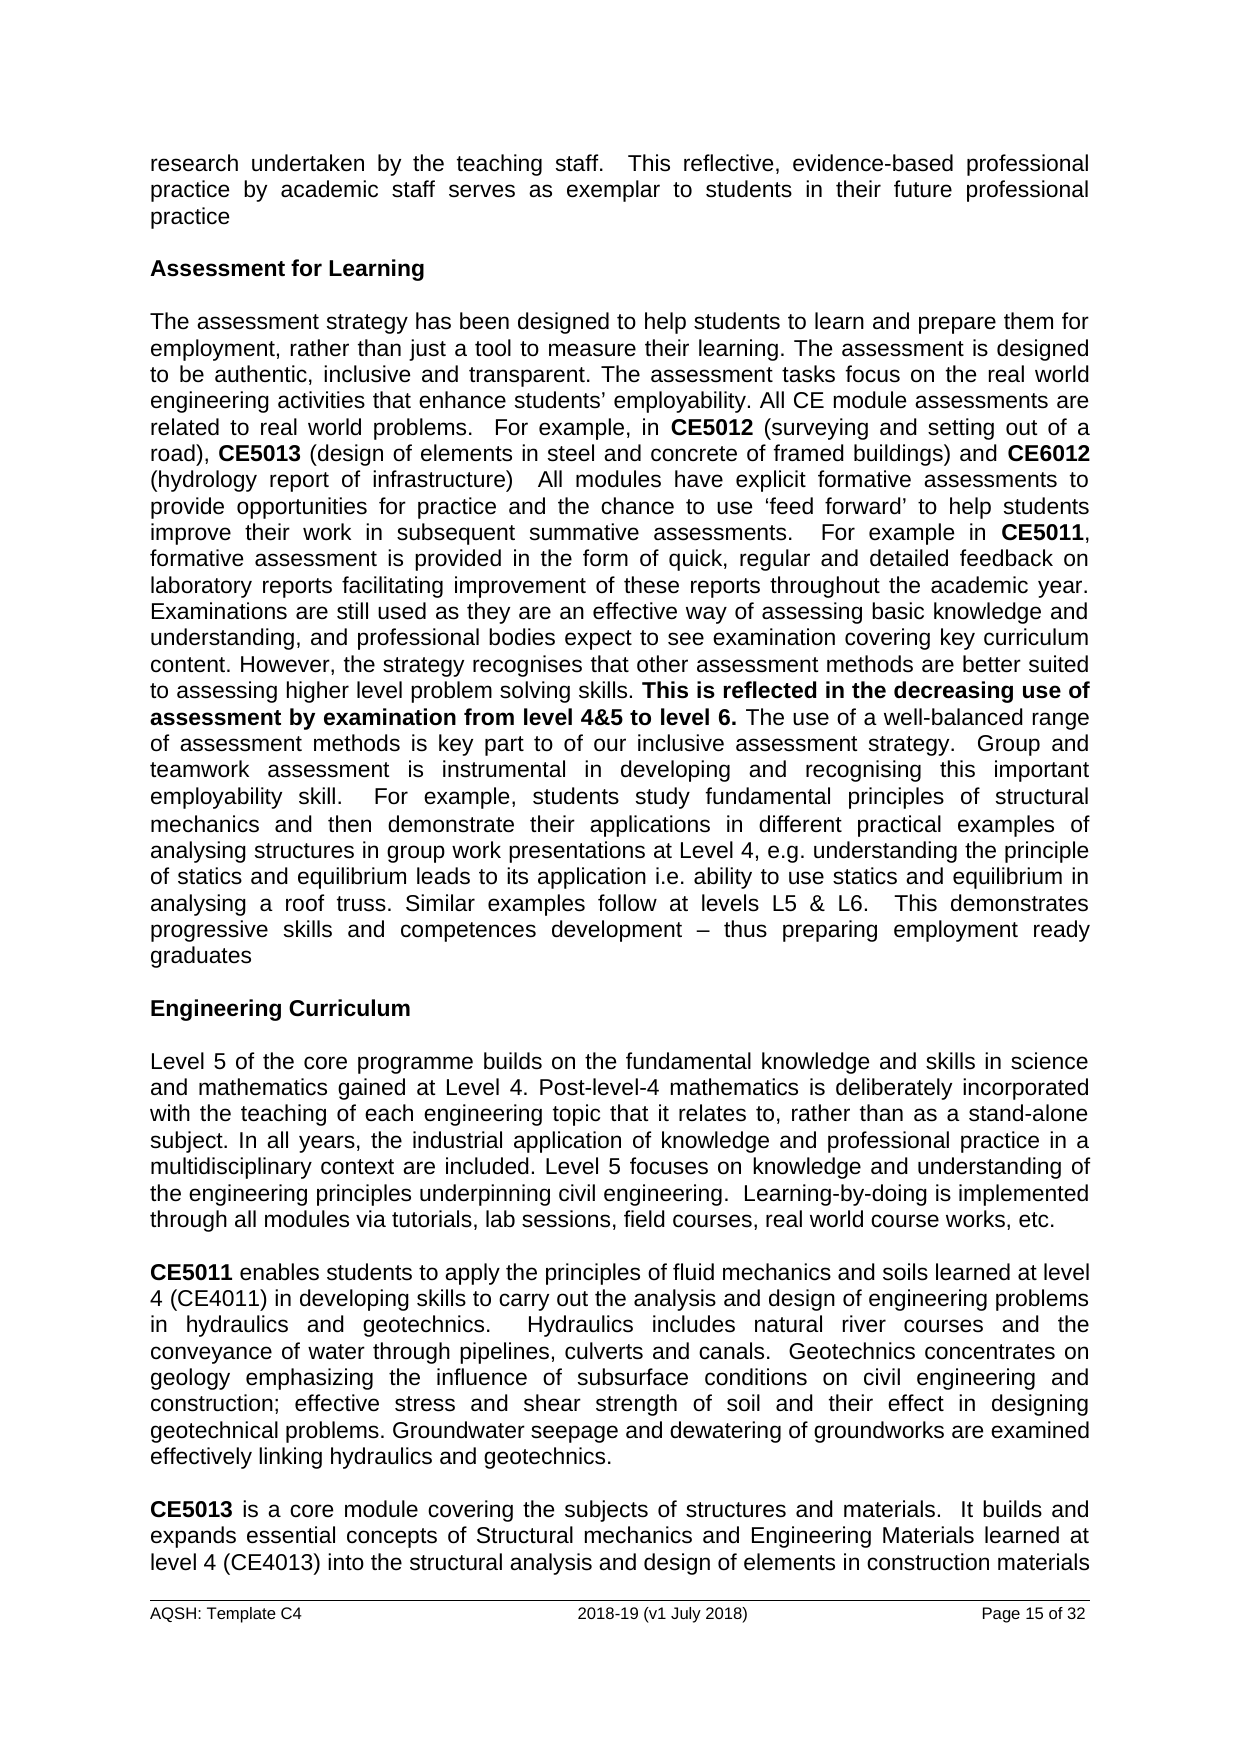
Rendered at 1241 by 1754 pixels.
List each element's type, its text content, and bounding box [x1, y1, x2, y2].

text Assessment for Learning [150, 255, 1090, 282]
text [150, 1496, 1090, 1575]
text CE5011 enables students to apply the principles of fluid mechanics and soils learned at level 4 (CE4011) in developing skills to carry out the analysis and design of engineering problems in hydraulics and geotechnics. Hydraulics includes natural river courses and the conveyance of water through pipelines, culverts and canals. Geotechnics concentrates on geology emphasizing the influence of subsurface conditions on civil engineering and construction; effective stress and shear strength of soil and their effect in designing geotechnical problems. Groundwater seepage and dewatering of groundworks are examined effectively linking hydraulics and geotechnics. [150, 1258, 1090, 1469]
text Engineering Curriculum [150, 995, 1090, 1021]
text The assessment strategy has been designed to help students to learn and prepare them for employment, rather than just a tool to measure their learning. The assessment is designed to be authentic, inclusive and transparent. The assessment tasks focus on the real world engineering activities that enhance students’ employability. All CE module assessments are related to real world problems. For example, in CE5012 (surveying and setting out of a road), CE5013 (design of elements in steel and concrete of framed buildings) and CE6012 (hydrology report of infrastructure) All modules have explicit formative assessments to provide opportunities for practice and the chance to use ‘feed forward’ to help students improve their work in subsequent summative assessments. For example in CE5011, formative assessment is provided in the form of quick, regular and detailed feedback on laboratory reports facilitating improvement of these reports throughout the academic year. Examinations are still used as they are an effective way of assessing basic knowledge and understanding, and professional bodies expect to see examination covering key curriculum content. However, the strategy recognises that other assessment methods are better suited to assessing higher level problem solving skills. This is reflected in the decreasing use of assessment by examination from level 4&5 to level 6. The use of a well-balanced range of assessment methods is key part to of our inclusive assessment strategy. Group and teamwork assessment is instrumental in developing and recognising this important employability skill. For example, students study fundamental principles of structural mechanics and then demonstrate their applications in different practical examples of analysing structures in group work presentations at Level 4, e.g. understanding the principle of statics and equilibrium leads to its application i.e. ability to use statics and equilibrium in analysing a roof truss. Similar examples follow at levels L5 & L6. This demonstrates progressive skills and competences development – thus preparing employment ready graduates [150, 308, 1090, 969]
text Level 5 of the core programme builds on the fundamental knowledge and skills in science and mathematics gained at Level 4. Post-level-4 mathematics is deliberately incorporated with the teaching of each engineering topic that it relates to, rather than as a stand-alone subject. In all years, the industrial application of knowledge and professional practice in a multidisciplinary context are included. Level 5 focuses on knowledge and understanding of the engineering principles underpinning civil engineering. Learning-by-doing is implemented through all modules via tutorials, lab sessions, field courses, real world course works, etc. [150, 1048, 1090, 1232]
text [150, 150, 1090, 229]
